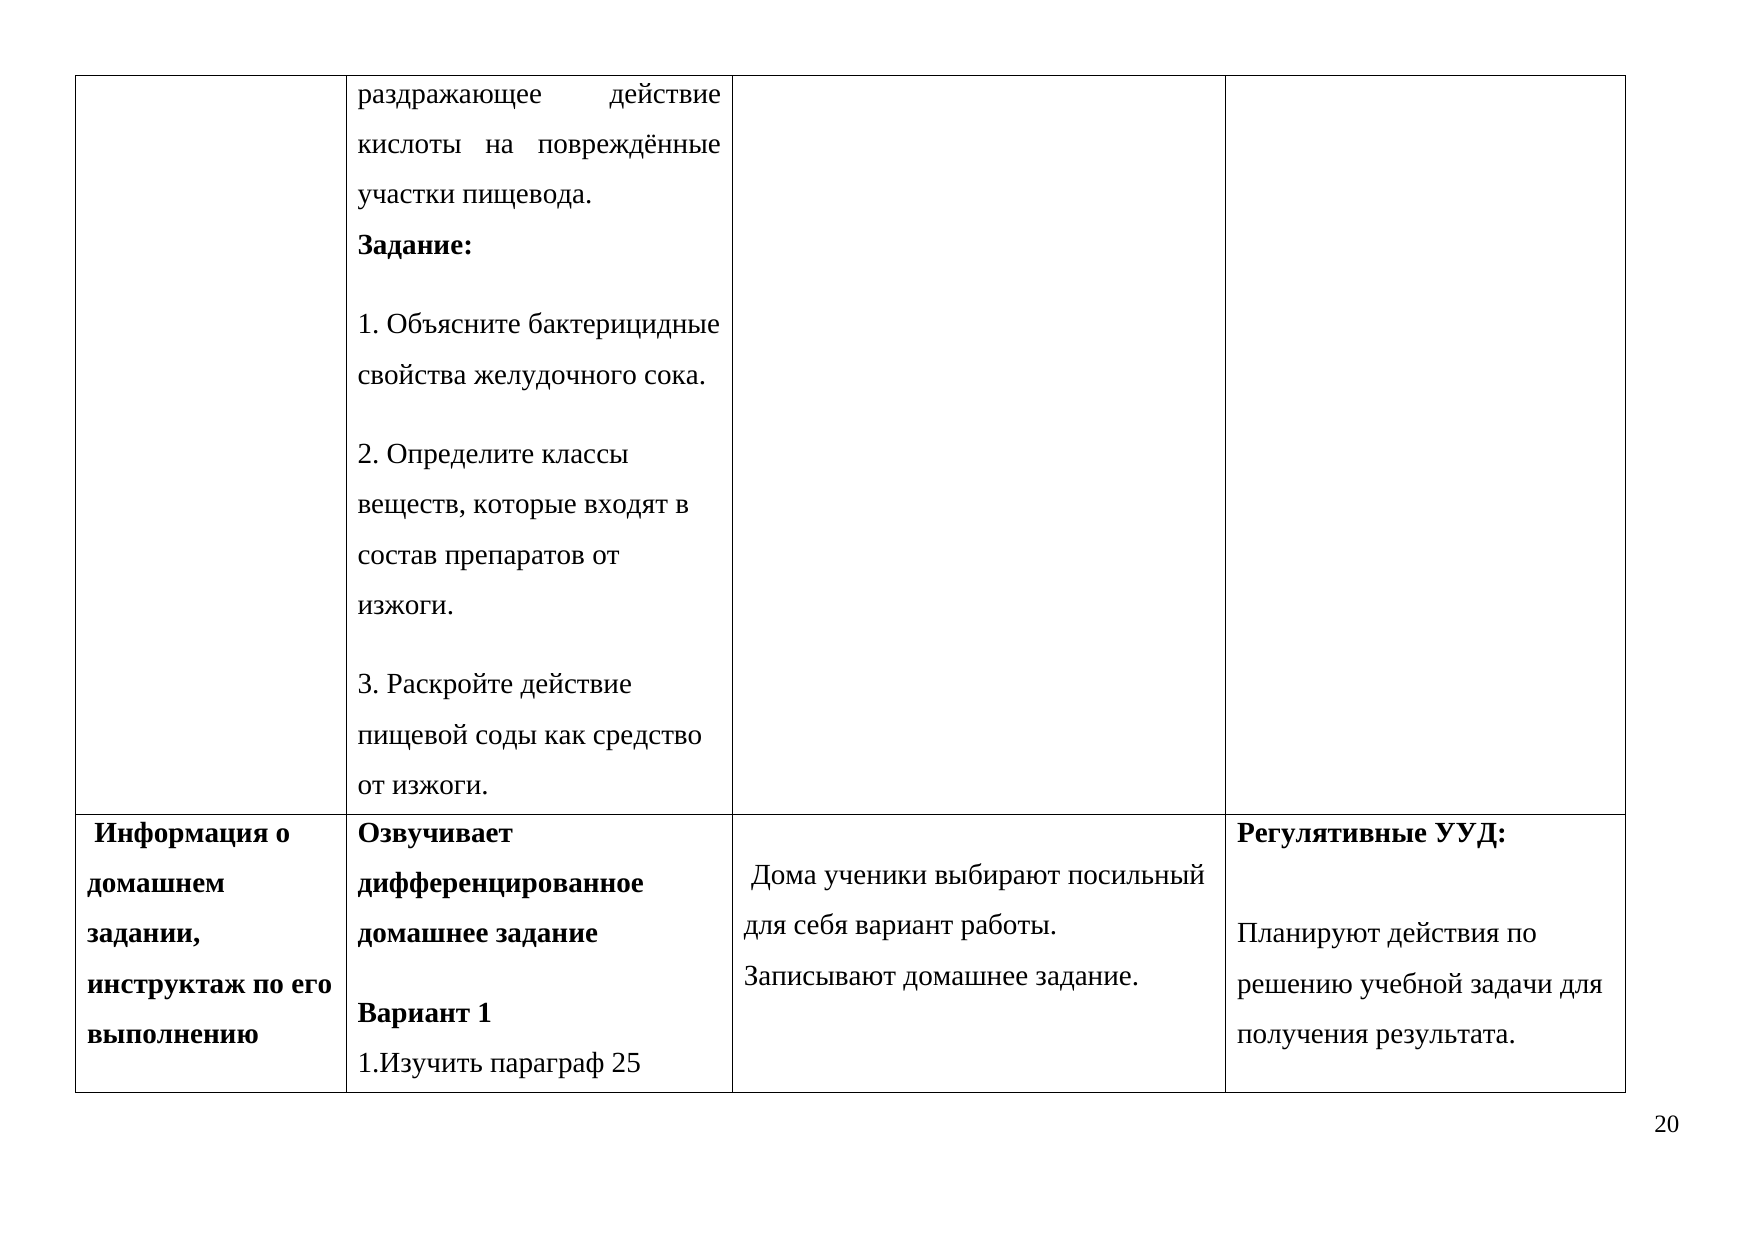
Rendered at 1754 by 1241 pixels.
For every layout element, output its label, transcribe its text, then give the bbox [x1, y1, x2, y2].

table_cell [347, 815, 732, 1092]
table_cell [733, 76, 1225, 814]
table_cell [1226, 76, 1625, 814]
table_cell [76, 815, 346, 1092]
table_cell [733, 815, 1225, 1092]
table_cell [1226, 815, 1625, 1092]
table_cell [76, 76, 346, 814]
